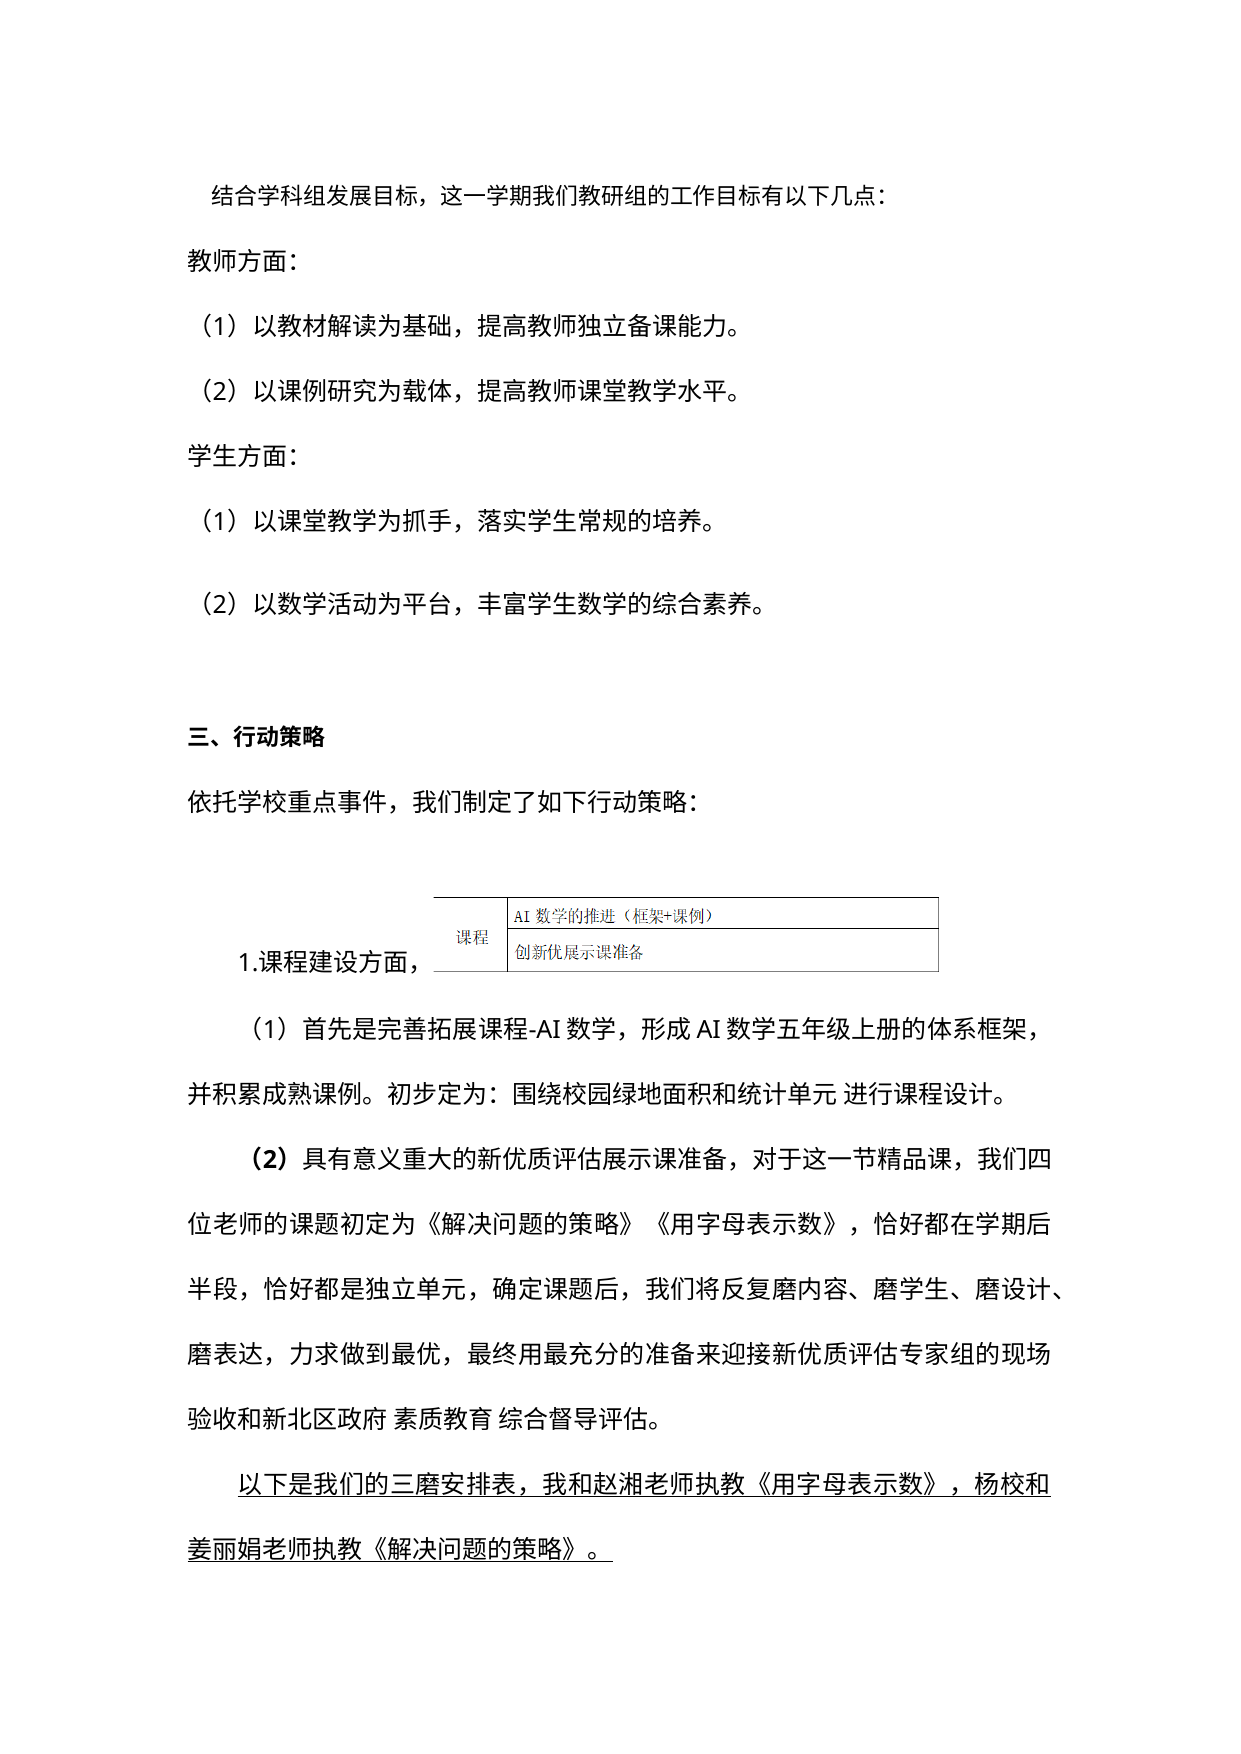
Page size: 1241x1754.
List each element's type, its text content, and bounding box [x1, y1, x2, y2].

list （2）以数学活动为平台，丰富学生数学的综合素养。 [187, 570, 965, 635]
text （2）以课例研究为载体，提高教师课堂教学水平。 [187, 357, 1053, 422]
list 结合学科组发展目标，这一学期我们教研组的工作目标有以下几点： [187, 162, 1053, 227]
text （2）具有意义重大的新优质评估展示课准备，对于这一节精品课，我们四位老师的课题初定为《解决问题的策略》《用字母表示数》，恰好都在学期后半段，恰好都是独立单元，确定课题后，我们将反复磨内容、磨学生、磨设计、磨表达，力求做到最优，最终用最充分的准备来迎接新优质评估专家组的现场验收和新北区政府 素质教育 综合督导评估。 [187, 1125, 1053, 1450]
picture [433, 897, 939, 972]
text 依托学校重点事件，我们制定了如下行动策略： [187, 768, 1053, 833]
list （1）以课堂教学为抓手，落实学生常规的培养。 [187, 487, 965, 552]
text 教师方面： [187, 227, 1053, 292]
text （1）首先是完善拓展课程-AI数学，形成AI数学五年级上册的体系框架，并积累成熟课例。初步定为：围绕校园绿地面积和统计单元 进行课程设计。 [187, 995, 1053, 1125]
list 行动策略 [187, 703, 1053, 768]
text 学生方面： [187, 422, 1053, 487]
text 以下是我们的三磨安排表，我和赵湘老师执教《用字母表示数》，杨校和姜丽娟老师执教《解决问题的策略》。 [187, 1450, 1053, 1580]
text （1）以教材解读为基础，提高教师独立备课能力。 [187, 292, 1053, 357]
